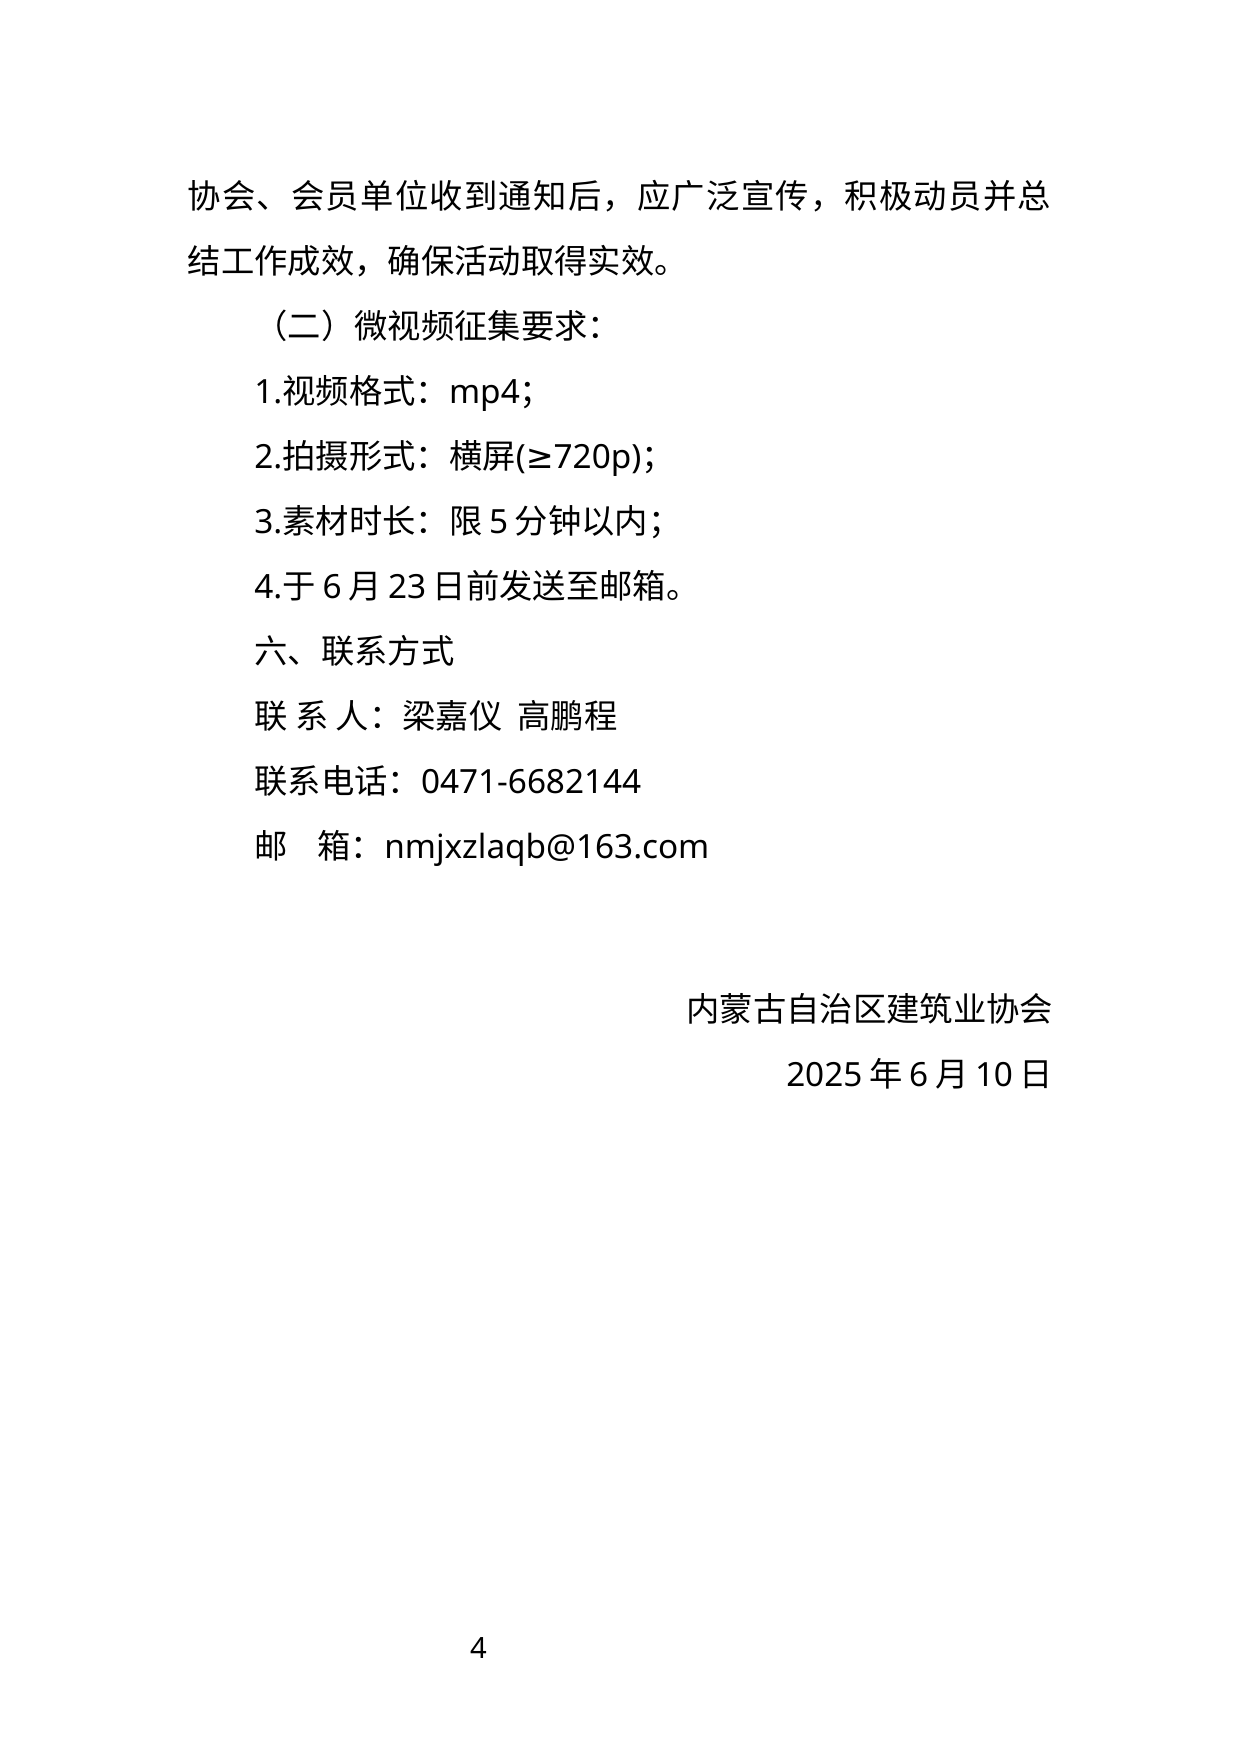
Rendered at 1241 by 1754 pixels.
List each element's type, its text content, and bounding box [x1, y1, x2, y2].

text （二）微视频征集要求： [187, 292, 1053, 357]
text 邮 箱：nmjxzlaqb@163.com [187, 812, 1053, 877]
text 内蒙古自治区建筑业协会 [187, 974, 1053, 1039]
text 六、联系方式 [187, 617, 1053, 682]
text 1.视频格式：mp4； [187, 357, 1053, 422]
text 联 系 人：梁嘉仪 高鹏程 [187, 682, 1053, 747]
text 联系电话：0471-6682144 [187, 747, 1053, 812]
text 2025年6月10日 [187, 1039, 1053, 1104]
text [187, 162, 1053, 292]
text 3.素材时长：限5分钟以内； [187, 487, 1053, 552]
text 2.拍摄形式：横屏(≥720p)； [187, 422, 1053, 487]
text 4.于6月23日前发送至邮箱。 [187, 552, 1053, 617]
